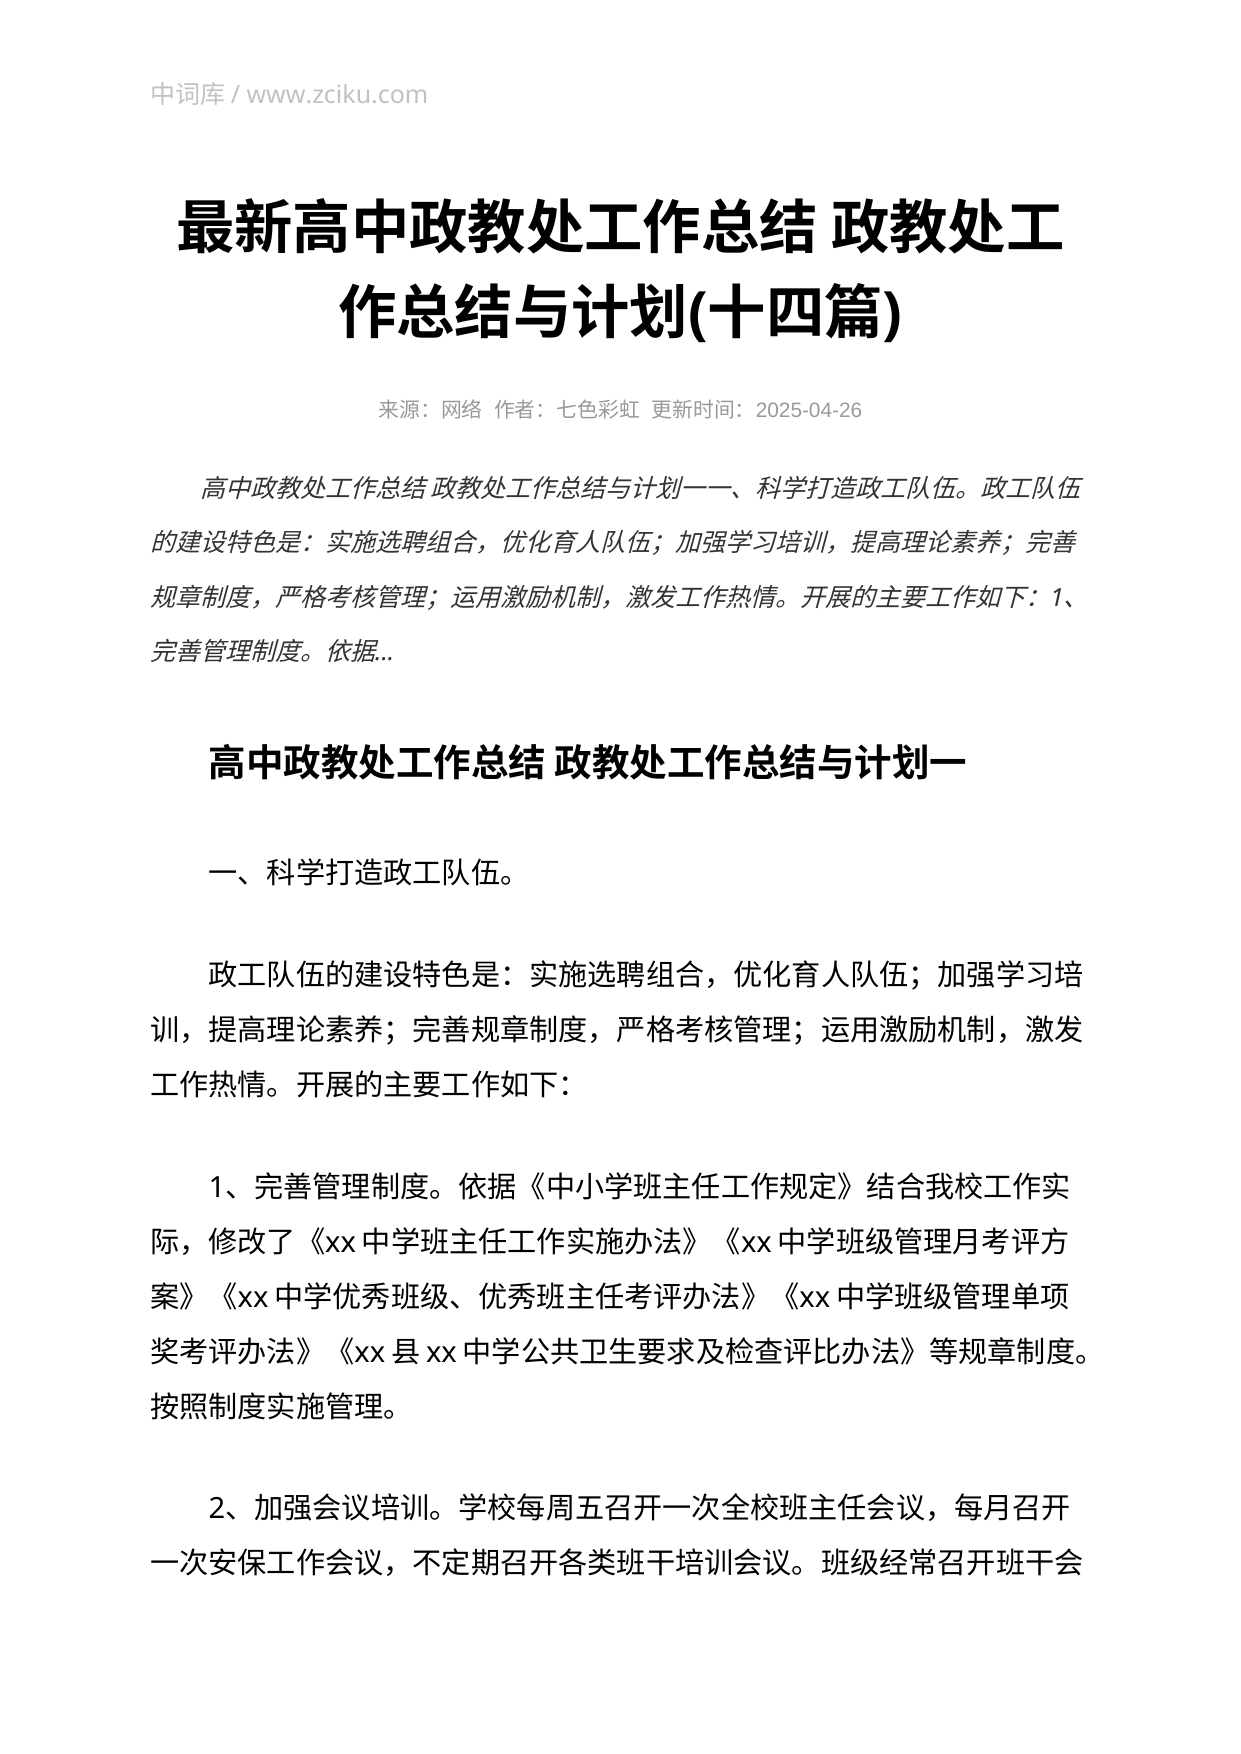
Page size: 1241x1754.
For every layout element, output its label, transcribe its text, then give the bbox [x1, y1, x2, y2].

text 政工队伍的建设特色是：实施选聘组合，优化育人队伍；加强学习培训，提高理论素养；完善规章制度，严格考核管理；运用激励机制，激发工作热情。开展的主要工作如下： [150, 952, 1090, 1104]
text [150, 1485, 1090, 1582]
text 一、科学打造政工队伍。 [150, 850, 1090, 892]
text 高中政教处工作总结 政教处工作总结与计划一一、科学打造政工队伍。政工队伍的建设特色是：实施选聘组合，优化育人队伍；加强学习培训，提高理论素养；完善规章制度，严格考核管理；运用激励机制，激发工作热情。开展的主要工作如下：1、完善管理制度。依据... [150, 468, 1090, 668]
text 来源：网络 作者：七色彩虹 更新时间：2025-04-26 [150, 397, 1090, 421]
text 高中政教处工作总结 政教处工作总结与计划一 [150, 733, 1090, 787]
subtitle 最新高中政教处工作总结 政教处工作总结与计划(十四篇) [150, 181, 1090, 351]
text 1、完善管理制度。依据《中小学班主任工作规定》结合我校工作实际，修改了《xx中学班主任工作实施办法》《xx中学班级管理月考评方案》《xx中学优秀班级、优秀班主任考评办法》《xx中学班级管理单项奖考评办法》《xx县xx中学公共卫生要求及检查评比办法》等规章制度。按照制度实施管理。 [150, 1163, 1090, 1426]
